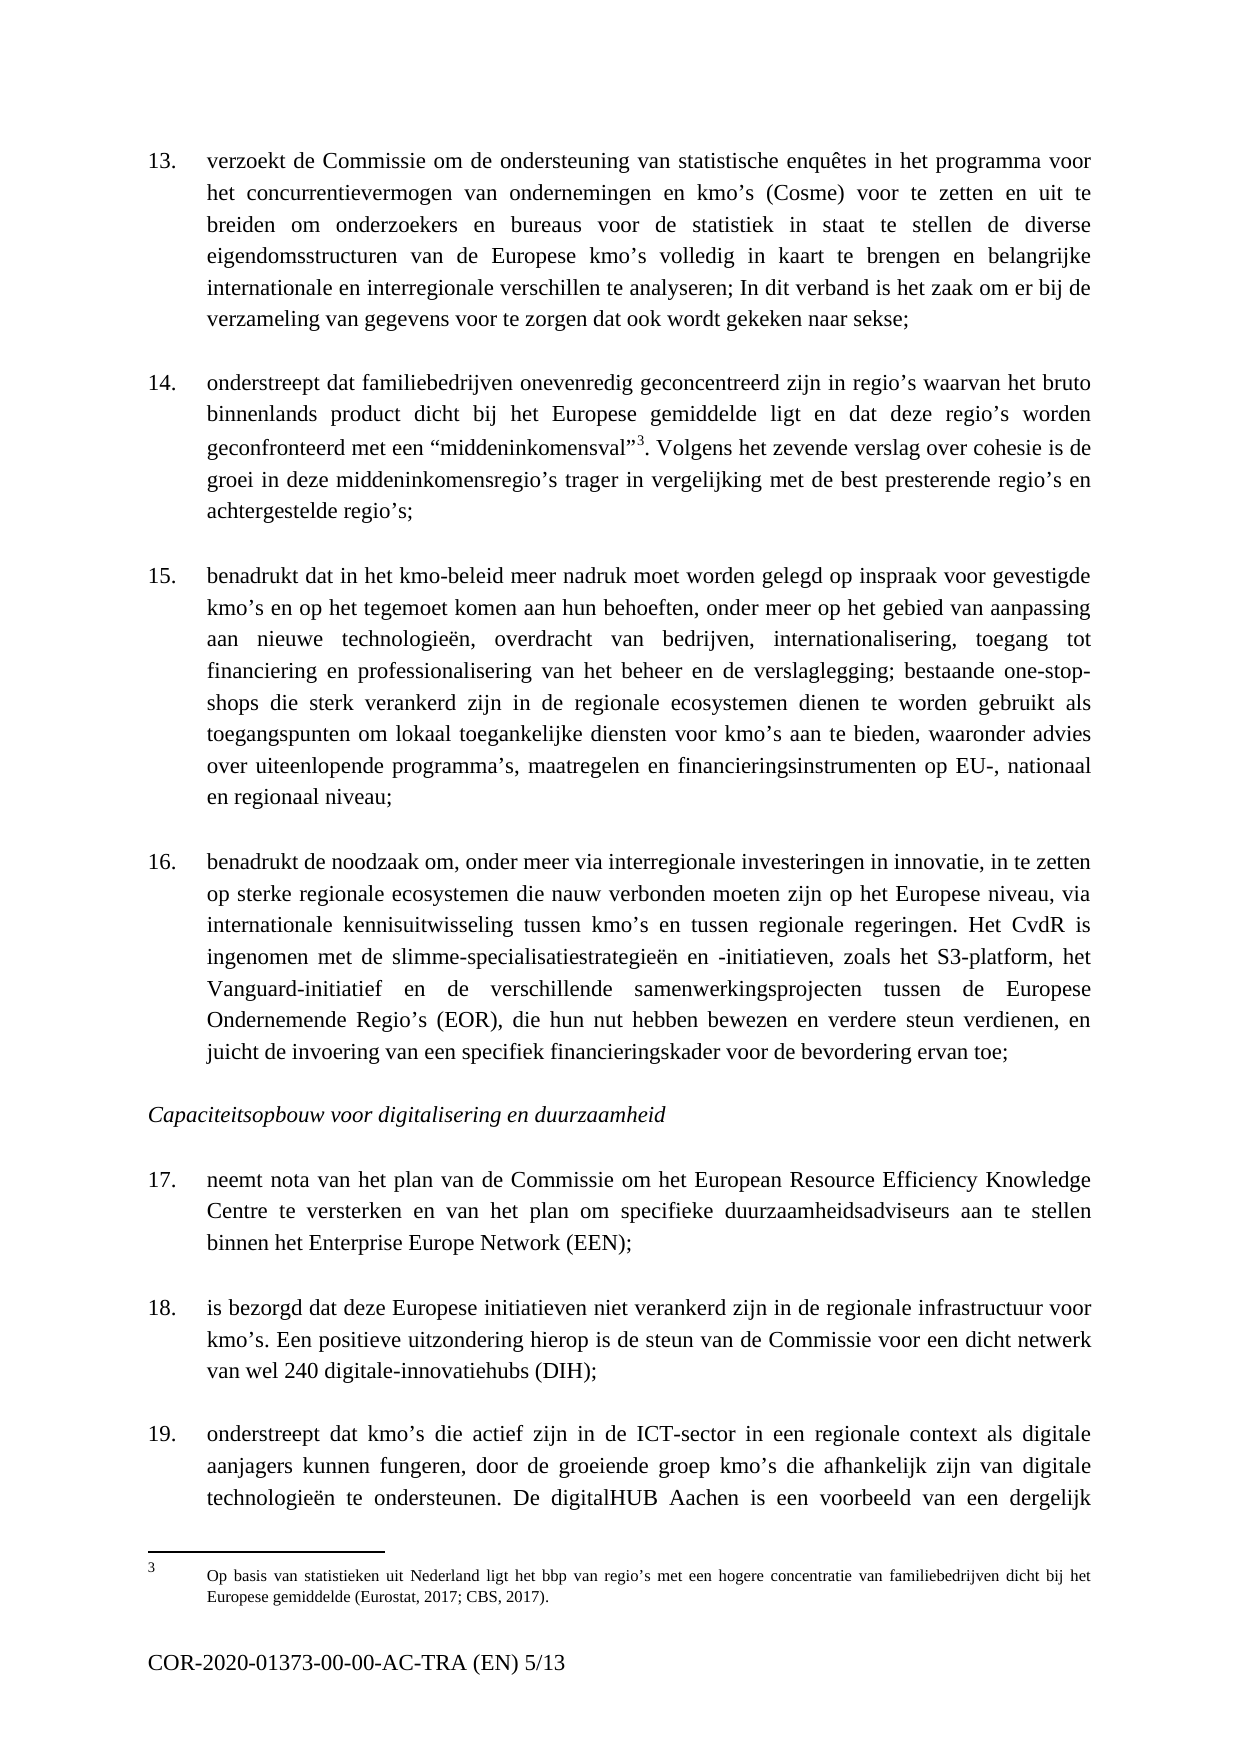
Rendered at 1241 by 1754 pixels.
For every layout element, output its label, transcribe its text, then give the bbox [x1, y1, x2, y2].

text Capaciteitsopbouw voor digitalisering en duurzaamheid [148, 1101, 1093, 1127]
list neemt nota van het plan van de Commissie om het European Resource Efficiency Knowledge Centre te versterken en van het plan om specifieke duurzaamheidsadviseurs aan te stellen binnen het Enterprise Europe Network (EEN); [148, 1166, 1093, 1255]
list is bezorgd dat deze Europese initiatieven niet verankerd zijn in de regionale infrastructuur voor kmo’s. Een positieve uitzondering hierop is de steun van de Commissie voor een dicht netwerk van wel 240 digitale-innovatiehubs (DIH); [148, 1294, 1093, 1384]
list benadrukt dat in het kmo-beleid meer nadruk moet worden gelegd op inspraak voor gevestigde kmo’s en op het tegemoet komen aan hun behoeften, onder meer op het gebied van aanpassing aan nieuwe technologieën, overdracht van bedrijven, internationalisering, toegang tot financiering en professionalisering van het beheer en de verslaglegging; bestaande one-stop-shops die sterk verankerd zijn in de regionale ecosystemen dienen te worden gebruikt als toegangspunten om lokaal toegankelijke diensten voor kmo’s aan te bieden, waaronder advies over uiteenlopende programma’s, maatregelen en financieringsinstrumenten op EU-, nationaal en regionaal niveau; [148, 562, 1093, 809]
list benadrukt de noodzaak om, onder meer via interregionale investeringen in innovatie, in te zetten op sterke regionale ecosystemen die nauw verbonden moeten zijn op het Europese niveau, via internationale kennisuitwisseling tussen kmo’s en tussen regionale regeringen. Het CvdR is ingenomen met de slimme-specialisatiestrategieën en -initiatieven, zoals het S3-platform, het Vanguard-initiatief en de verschillende samenwerkingsprojecten tussen de Europese Ondernemende Regio’s (EOR), die hun nut hebben bewezen en verdere steun verdienen, en juicht de invoering van een specifiek financieringskader voor de bevordering ervan toe; [148, 848, 1093, 1064]
list verzoekt de Commissie om de ondersteuning van statistische enquêtes in het programma voor het concurrentievermogen van ondernemingen en kmo’s (Cosme) voor te zetten en uit te breiden om onderzoekers en bureaus voor de statistiek in staat te stellen de diverse eigendomsstructuren van de Europese kmo’s volledig in kaart te brengen en belangrijke internationale en interregionale verschillen te analyseren; In dit verband is het zaak om er bij de verzameling van gegevens voor te zorgen dat ook wordt gekeken naar sekse; [148, 148, 1093, 332]
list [148, 1420, 1093, 1510]
list onderstreept dat familiebedrijven onevenredig geconcentreerd zijn in regio’s waarvan het bruto binnenlands product dicht bij het Europese gemiddelde ligt en dat deze regio’s worden geconfronteerd met een “middeninkomensval”. Volgens het zevende verslag over cohesie is de groei in deze middeninkomensregio’s trager in vergelijking met de best presterende regio’s en achtergestelde regio’s; [148, 368, 1093, 523]
